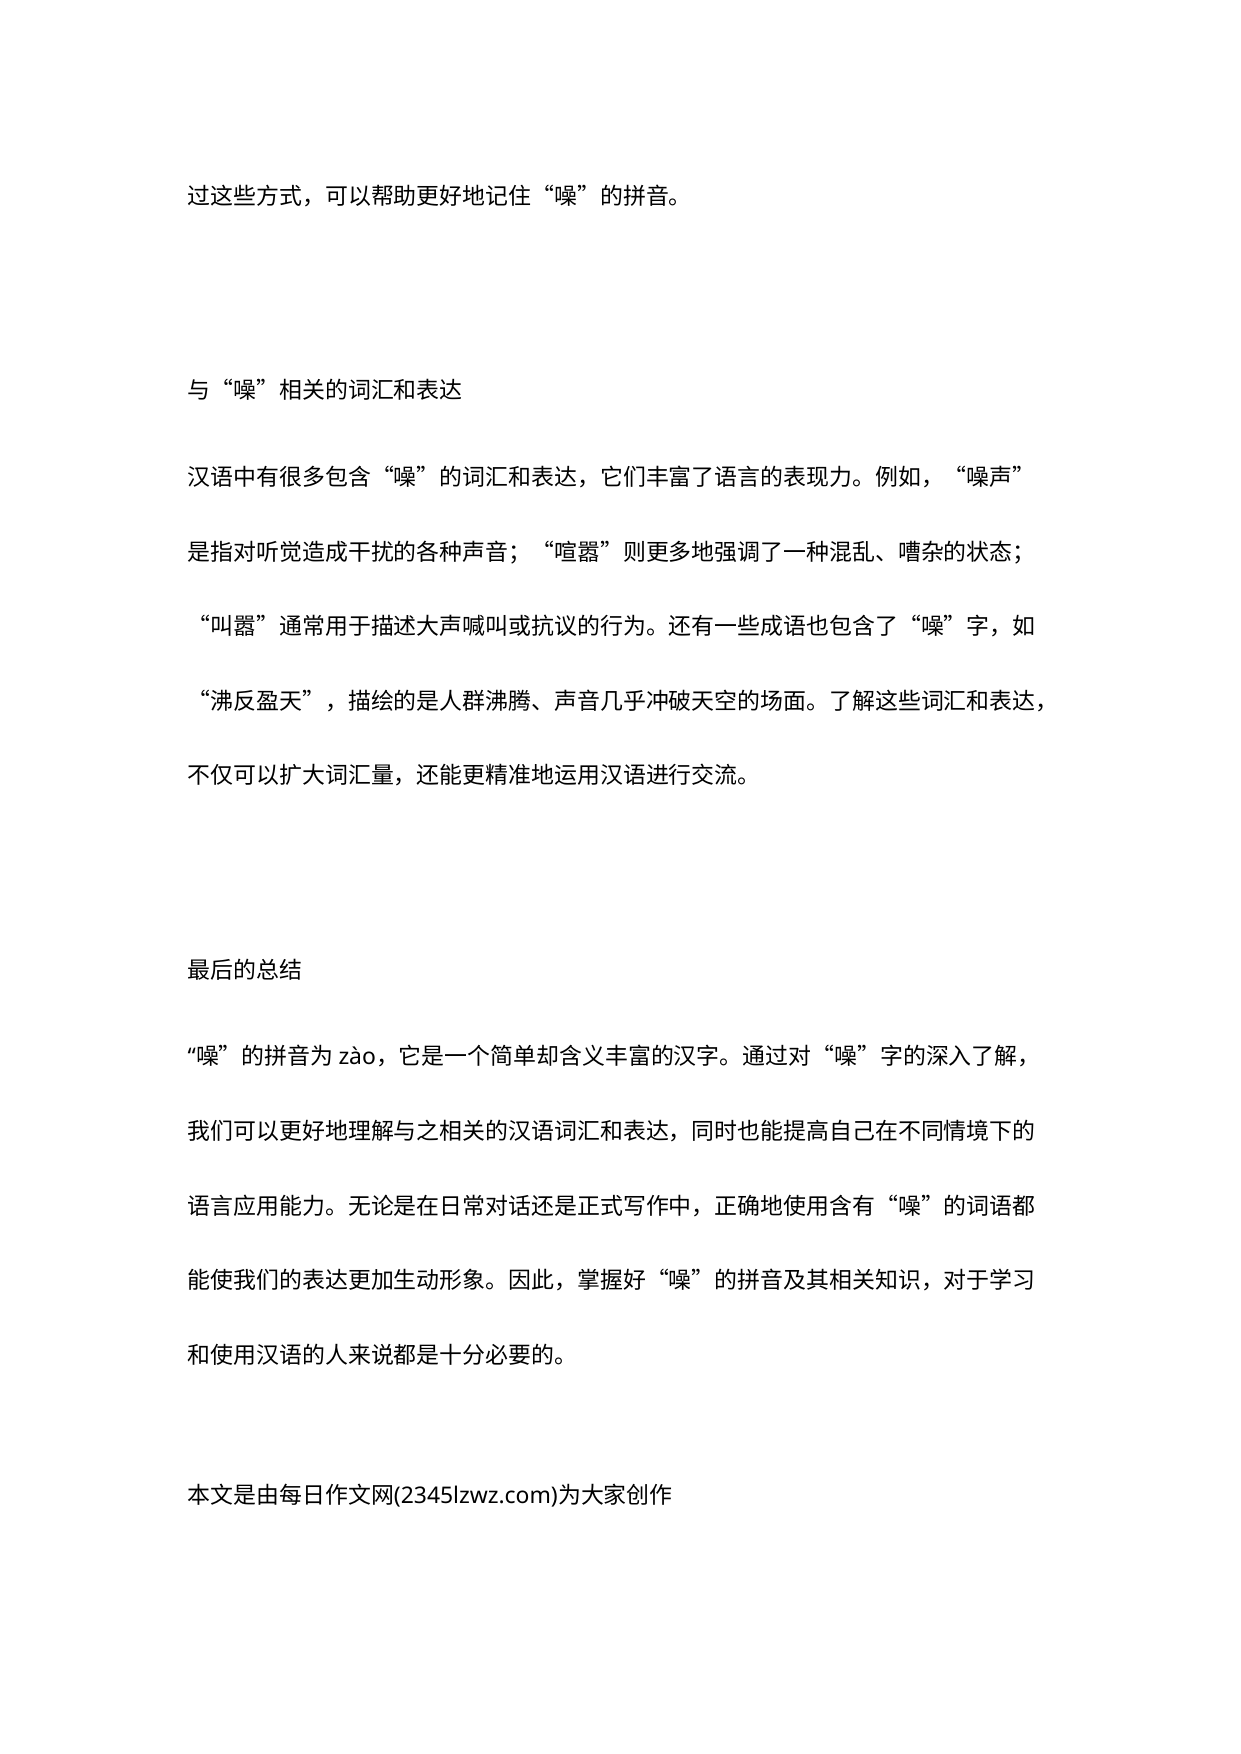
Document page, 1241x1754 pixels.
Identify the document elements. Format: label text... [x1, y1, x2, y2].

text 本文是由每日作文网(2345lzwz.com)为大家创作 [187, 1462, 1053, 1527]
text 最后的总结 [187, 936, 1053, 1001]
text “噪”的拼音为 zào，它是一个简单却含义丰富的汉字。通过对“噪”字的深入了解，我们可以更好地理解与之相关的汉语词汇和表达，同时也能提高自己在不同情境下的语言应用能力。无论是在日常对话还是正式写作中，正确地使用含有“噪”的词语都能使我们的表达更加生动形象。因此，掌握好“噪”的拼音及其相关知识，对于学习和使用汉语的人来说都是十分必要的。 [187, 1022, 1053, 1386]
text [187, 162, 1053, 227]
text 与“噪”相关的词汇和表达 [187, 356, 1053, 421]
text 汉语中有很多包含“噪”的词汇和表达，它们丰富了语言的表现力。例如，“噪声”是指对听觉造成干扰的各种声音；“喧嚣”则更多地强调了一种混乱、嘈杂的状态；“叫嚣”通常用于描述大声喊叫或抗议的行为。还有一些成语也包含了“噪”字，如“沸反盈天”，描绘的是人群沸腾、声音几乎冲破天空的场面。了解这些词汇和表达，不仅可以扩大词汇量，还能更精准地运用汉语进行交流。 [187, 443, 1053, 807]
